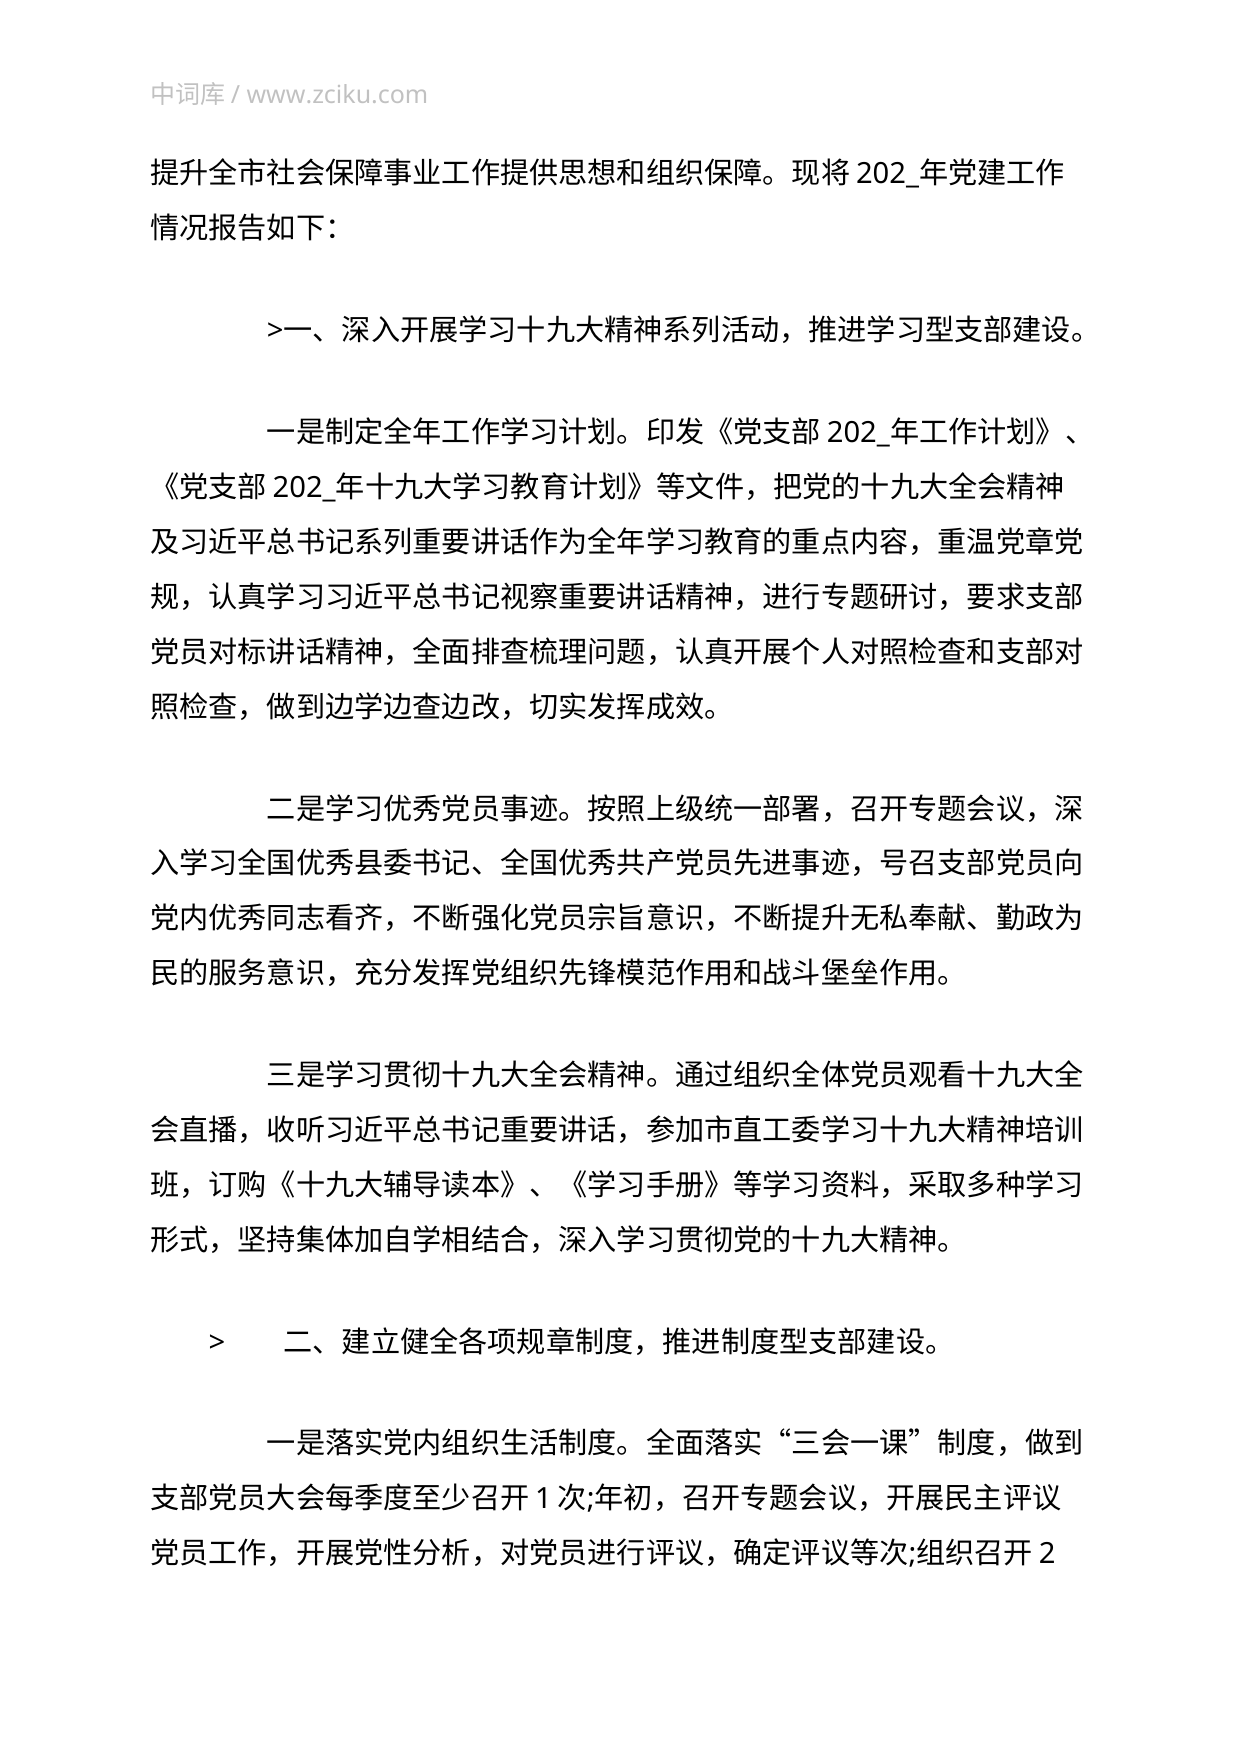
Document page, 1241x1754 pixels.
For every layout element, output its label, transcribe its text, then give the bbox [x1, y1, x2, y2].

text > 二、建立健全各项规章制度，推进制度型支部建设。 [150, 1318, 1090, 1361]
text 二是学习优秀党员事迹。按照上级统一部署，召开专题会议，深入学习全国优秀县委书记、全国优秀共产党员先进事迹，号召支部党员向党内优秀同志看齐，不断强化党员宗旨意识，不断提升无私奉献、勤政为民的服务意识，充分发挥党组织先锋模范作用和战斗堡垒作用。 [150, 785, 1090, 992]
text 三是学习贯彻十九大全会精神。通过组织全体党员观看十九大全会直播，收听习近平总书记重要讲话，参加市直工委学习十九大精神培训班，订购《十九大辅导读本》、《学习手册》等学习资料，采取多种学习形式，坚持集体加自学相结合，深入学习贯彻党的十九大精神。 [150, 1052, 1090, 1259]
text >一、深入开展学习十九大精神系列活动，推进学习型支部建设。 [150, 307, 1090, 349]
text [150, 150, 1090, 247]
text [150, 1420, 1090, 1572]
text 一是制定全年工作学习计划。印发《党支部202_年工作计划》、《党支部202_年十九大学习教育计划》等文件，把党的十九大全会精神及习近平总书记系列重要讲话作为全年学习教育的重点内容，重温党章党规，认真学习习近平总书记视察重要讲话精神，进行专题研讨，要求支部党员对标讲话精神，全面排查梳理问题，认真开展个人对照检查和支部对照检查，做到边学边查边改，切实发挥成效。 [150, 409, 1090, 726]
